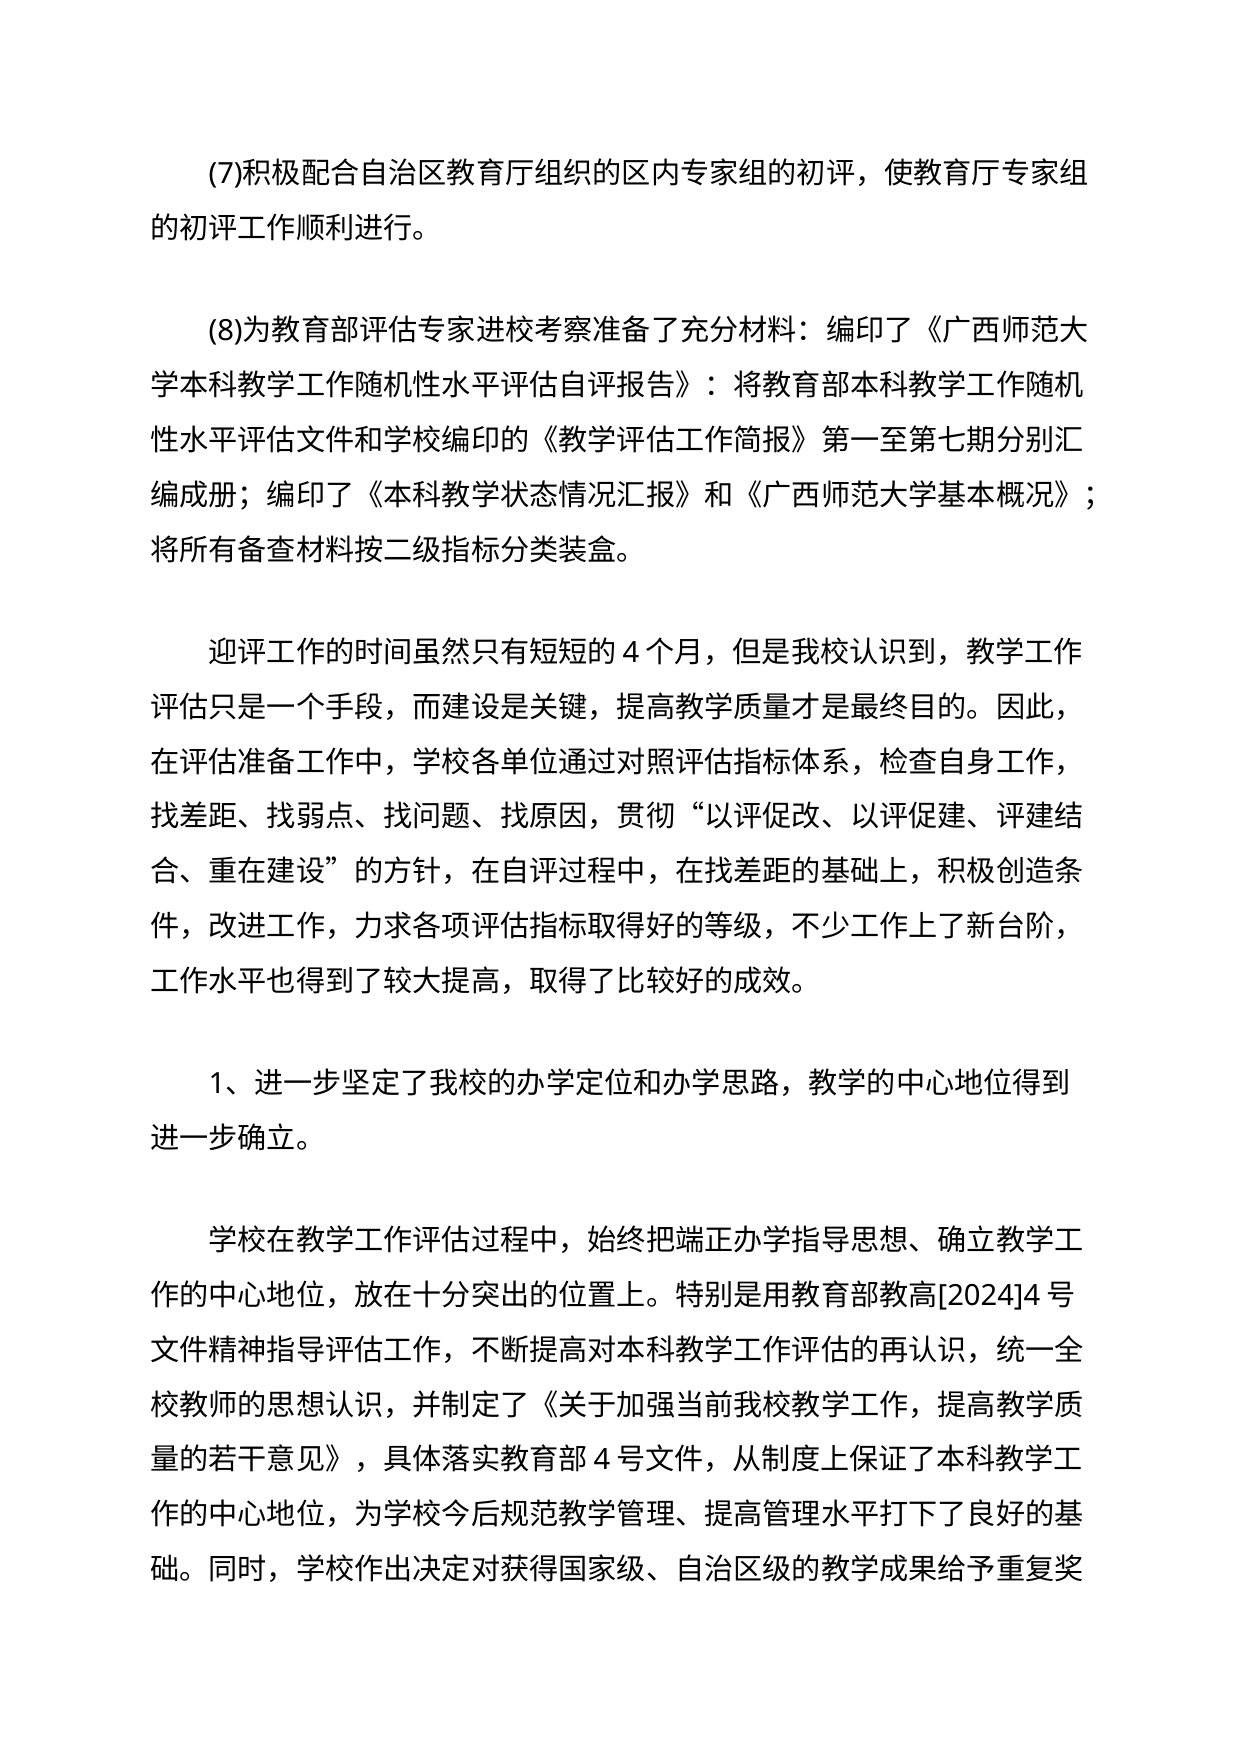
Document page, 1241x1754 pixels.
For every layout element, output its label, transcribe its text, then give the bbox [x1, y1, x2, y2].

text 1、进一步坚定了我校的办学定位和办学思路，教学的中心地位得到进一步确立。 [150, 1059, 1090, 1157]
text 迎评工作的时间虽然只有短短的4个月，但是我校认识到，教学工作评估只是一个手段，而建设是关键，提高教学质量才是最终目的。因此，在评估准备工作中，学校各单位通过对照评估指标体系，检查自身工作，找差距、找弱点、找问题、找原因，贯彻“以评促改、以评促建、评建结合、重在建设”的方针，在自评过程中，在找差距的基础上，积极创造条件，改进工作，力求各项评估指标取得好的等级，不少工作上了新台阶，工作水平也得到了较大提高，取得了比较好的成效。 [150, 628, 1090, 1000]
text (7)积极配合自治区教育厅组织的区内专家组的初评，使教育厅专家组的初评工作顺利进行。 [150, 150, 1090, 247]
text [150, 1216, 1090, 1588]
text (8)为教育部评估专家进校考察准备了充分材料：编印了《广西师范大学本科教学工作随机性水平评估自评报告》：将教育部本科教学工作随机性水平评估文件和学校编印的《教学评估工作简报》第一至第七期分别汇编成册；编印了《本科教学状态情况汇报》和《广西师范大学基本概况》；将所有备查材料按二级指标分类装盒。 [150, 307, 1090, 569]
